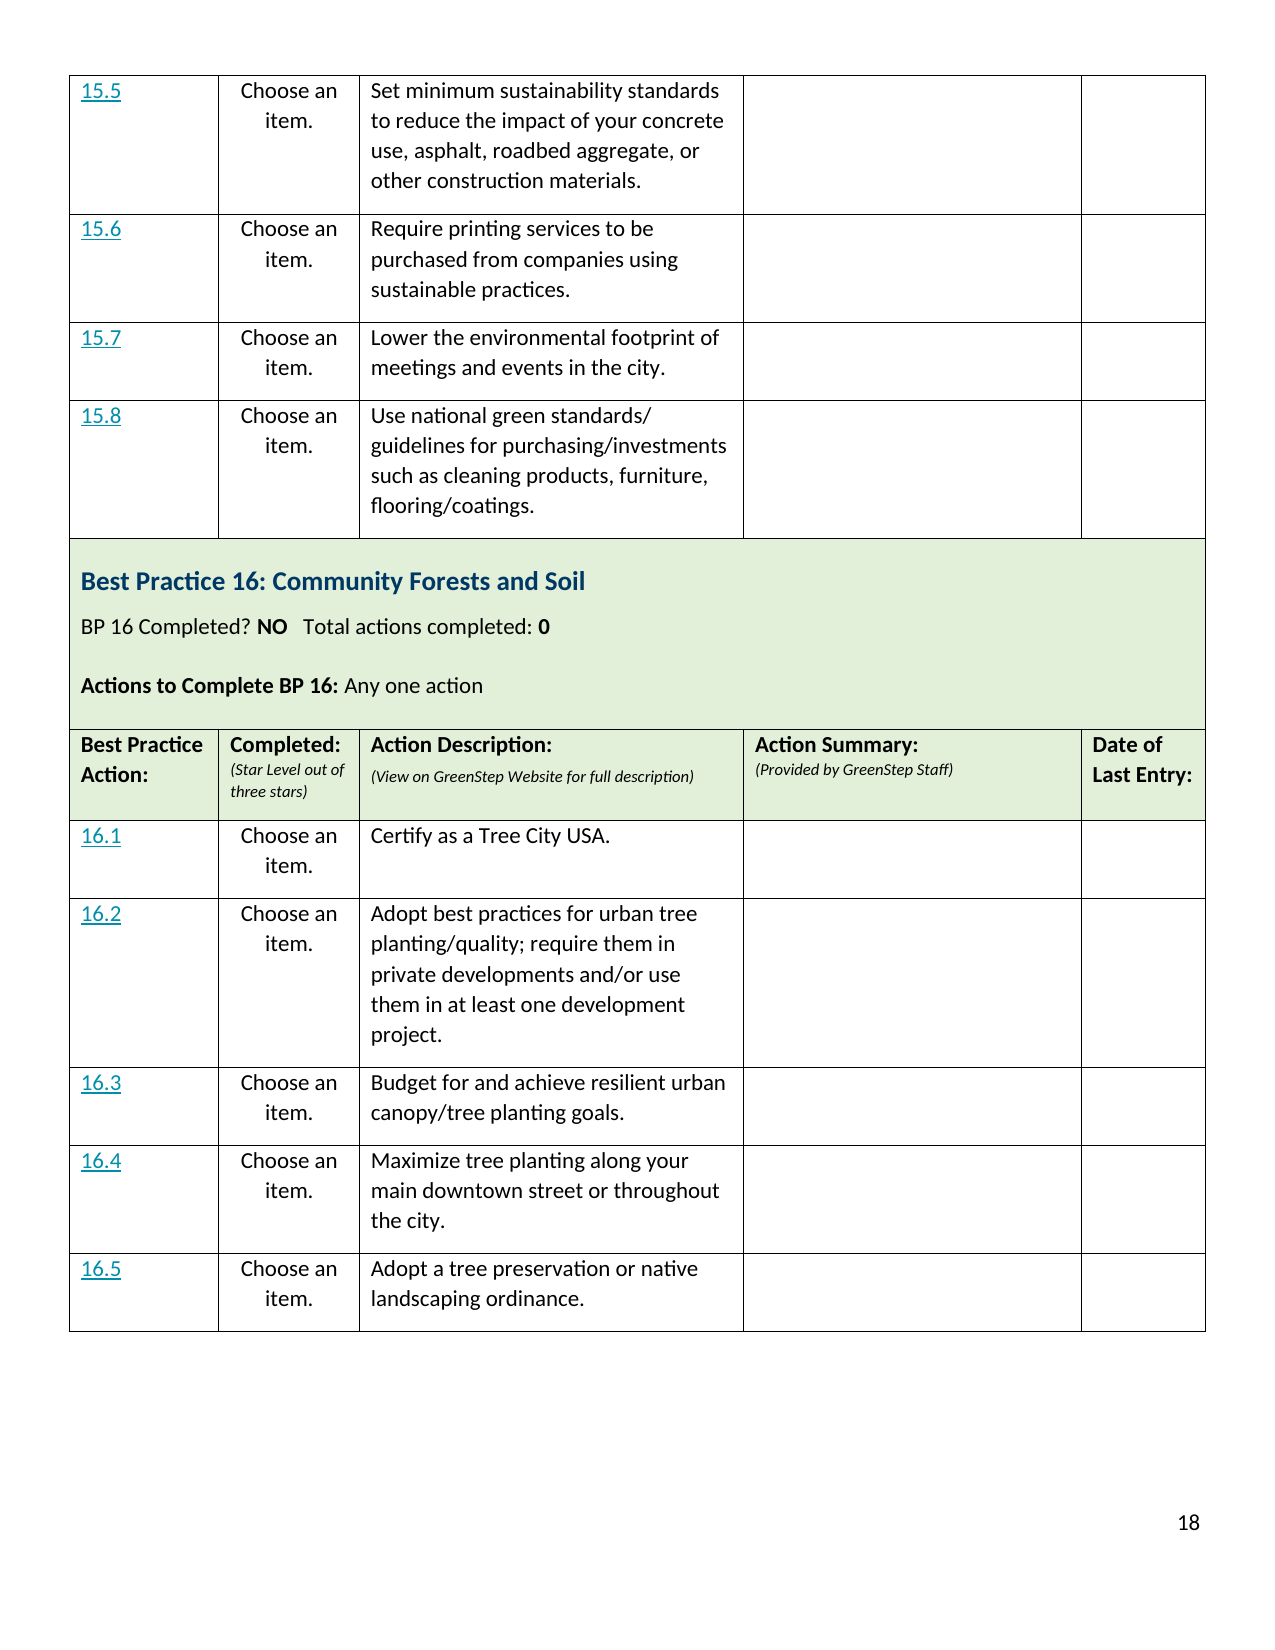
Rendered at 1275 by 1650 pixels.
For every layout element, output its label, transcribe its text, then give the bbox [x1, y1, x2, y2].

table_cell 15.7 [70, 323, 218, 400]
table_cell 16.5 [70, 1254, 218, 1331]
table_cell [219, 821, 359, 898]
table_cell [1082, 899, 1205, 1067]
table_cell Best Practice 16: Community Forests and Soil BP 16 Completed? Total actions completed: Actions to Complete BP 16: Any one action [70, 539, 1205, 729]
table_cell [744, 401, 1081, 538]
table_cell [219, 323, 359, 400]
table_cell [1082, 1068, 1205, 1145]
table_cell Adopt a tree preservation or native landscaping ordinance. [360, 1254, 743, 1331]
table_cell Action Description: (View on GreenStep Website for full description) [360, 730, 743, 820]
table_cell 16.2 [70, 899, 218, 1067]
table_cell [219, 76, 359, 213]
table_cell [1082, 76, 1205, 213]
table_cell Set minimum sustainability standards to reduce the impact of your concrete use, asphalt, roadbed aggregate, or other construction materials. [360, 76, 743, 213]
table_cell [219, 1146, 359, 1253]
table_cell [1082, 401, 1205, 538]
table_cell [744, 76, 1081, 213]
table_cell Best Practice Action: [70, 730, 218, 820]
table_cell [744, 323, 1081, 400]
table_cell Require printing services to be purchased from companies using sustainable practices. [360, 215, 743, 322]
table_cell 15.5 [70, 76, 218, 213]
table_cell [1082, 1146, 1205, 1253]
table_cell [219, 401, 359, 538]
table_cell Action Summary: (Provided by GreenStep Staff) [744, 730, 1081, 820]
table_cell [219, 215, 359, 322]
table_cell [219, 1068, 359, 1145]
table_cell [1082, 821, 1205, 898]
table_cell Budget for and achieve resilient urban canopy/tree planting goals. [360, 1068, 743, 1145]
table_cell [1082, 1254, 1205, 1331]
table_cell 16.1 [70, 821, 218, 898]
table_cell Date of Last Entry: [1082, 730, 1205, 820]
table_cell [1082, 323, 1205, 400]
table_cell [744, 821, 1081, 898]
table_cell [744, 899, 1081, 1067]
table_cell [219, 1254, 359, 1331]
table_cell Adopt best practices for urban tree planting/quality; require them in private developments and/or use them in at least one development project. [360, 899, 743, 1067]
table_cell [744, 215, 1081, 322]
table_cell Lower the environmental footprint of meetings and events in the city. [360, 323, 743, 400]
table_cell 15.8 [70, 401, 218, 538]
table_cell [219, 899, 359, 1067]
table_cell [1082, 215, 1205, 322]
table_cell [744, 1146, 1081, 1253]
table_cell Certify as a Tree City USA. [360, 821, 743, 898]
table_cell Use national green standards/ guidelines for purchasing/investments such as cleaning products, furniture, flooring/coatings. [360, 401, 743, 538]
table_cell [744, 1068, 1081, 1145]
table_cell [744, 1254, 1081, 1331]
table_cell 16.3 [70, 1068, 218, 1145]
table_cell 15.6 [70, 215, 218, 322]
table_cell 16.4 [70, 1146, 218, 1253]
table_cell Completed: (Star Level out of three stars) [219, 730, 359, 820]
table_cell Maximize tree planting along your main downtown street or throughout the city. [360, 1146, 743, 1253]
